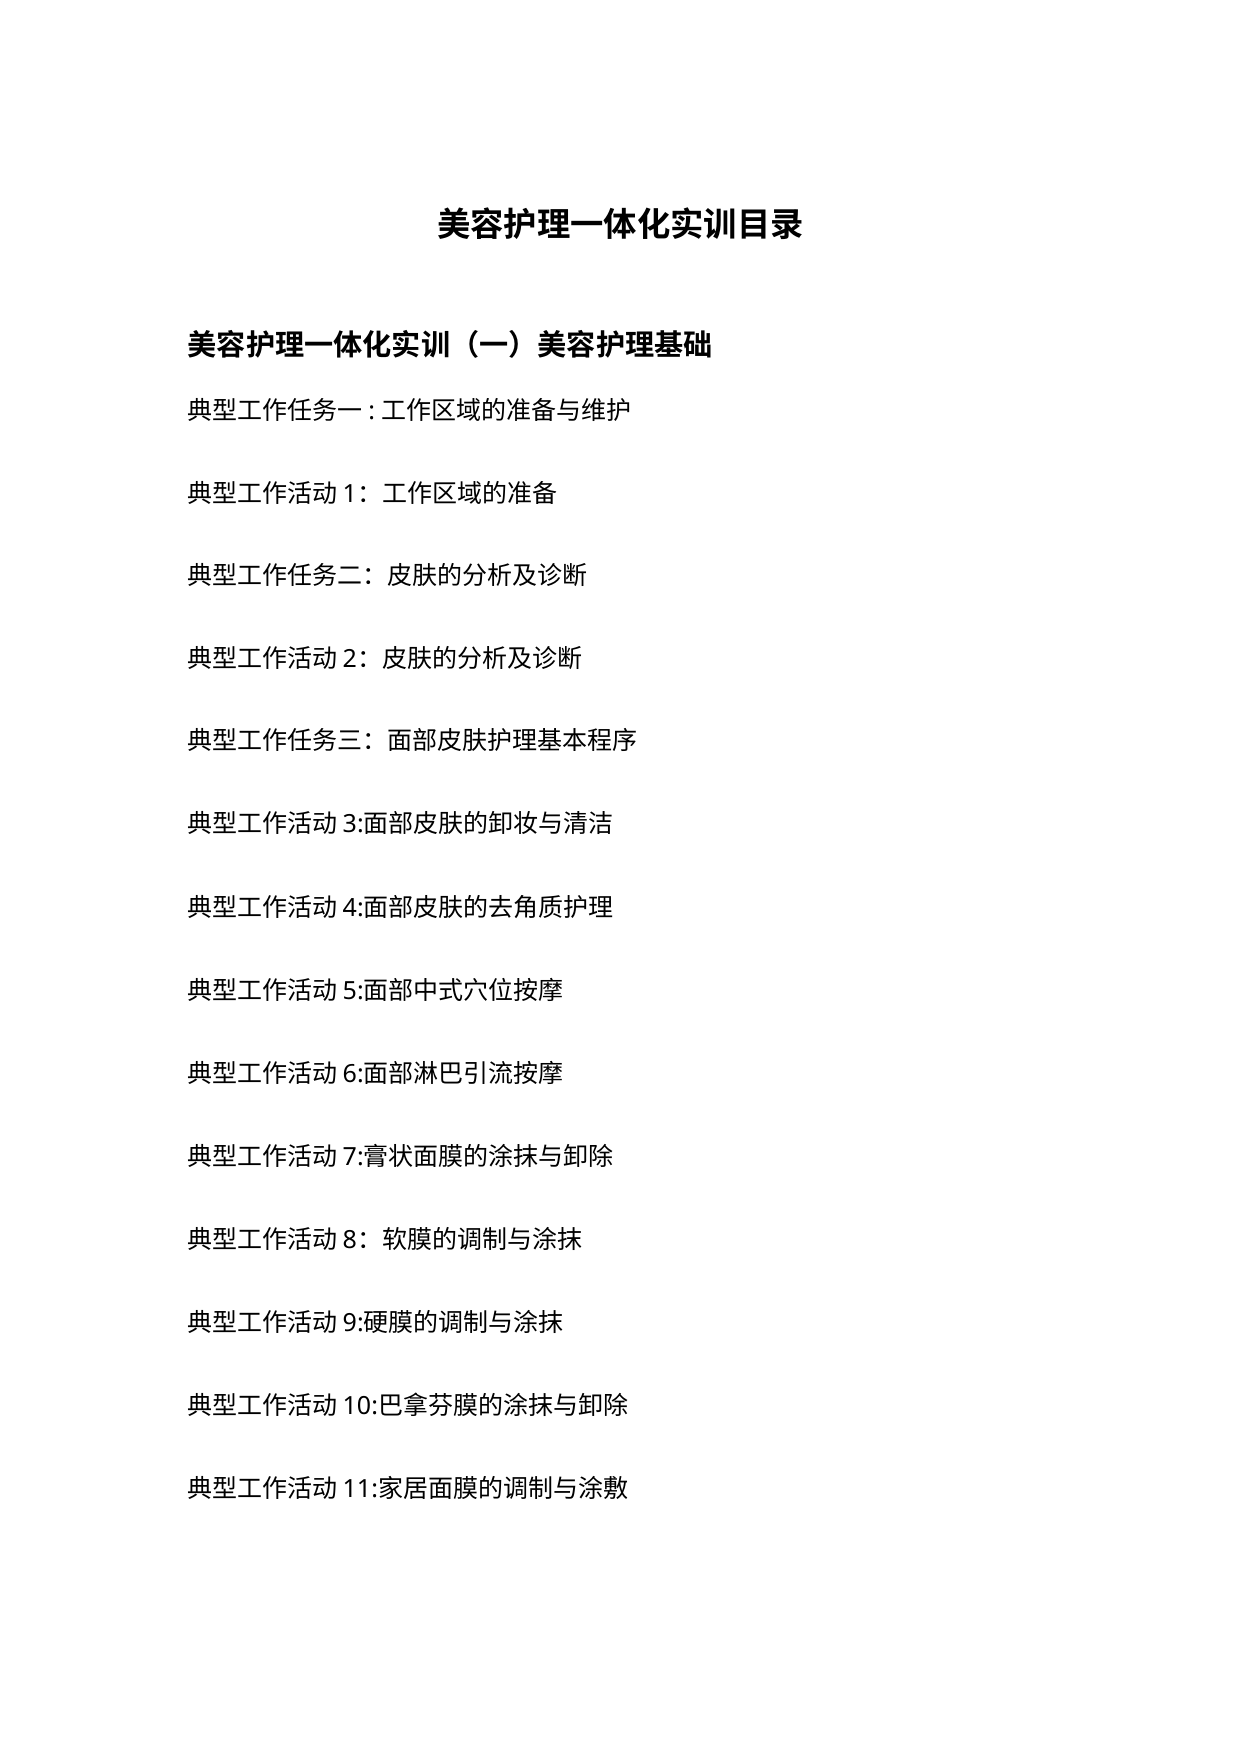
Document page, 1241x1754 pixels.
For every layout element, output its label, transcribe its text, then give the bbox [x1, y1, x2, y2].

text 典型工作活动1：工作区域的准备 [187, 459, 1053, 524]
text 典型工作活动8：软膜的调制与涂抹 [187, 1205, 1053, 1270]
text 典型工作活动6:面部淋巴引流按摩 [187, 1039, 1053, 1104]
text 美容护理一体化实训（一）美容护理基础 [187, 311, 1053, 376]
text 典型工作活动9:硬膜的调制与涂抹 [187, 1288, 1053, 1353]
text 典型工作活动11:家居面膜的调制与涂敷 [187, 1454, 1053, 1519]
subtitle 美容护理一体化实训目录 [187, 191, 1053, 256]
text 典型工作任务二：皮肤的分析及诊断 [187, 542, 1053, 607]
text 典型工作活动3:面部皮肤的卸妆与清洁 [187, 789, 1053, 854]
text 典型工作任务一 : 工作区域的准备与维护 [187, 376, 1053, 441]
text 典型工作活动5:面部中式穴位按摩 [187, 956, 1053, 1021]
text 典型工作活动10:巴拿芬膜的涂抹与卸除 [187, 1371, 1053, 1436]
text 典型工作任务三：面部皮肤护理基本程序 [187, 708, 1053, 773]
text 典型工作活动4:面部皮肤的去角质护理 [187, 873, 1053, 938]
text 典型工作活动7:膏状面膜的涂抹与卸除 [187, 1122, 1053, 1187]
text 典型工作活动2：皮肤的分析及诊断 [187, 624, 1053, 689]
